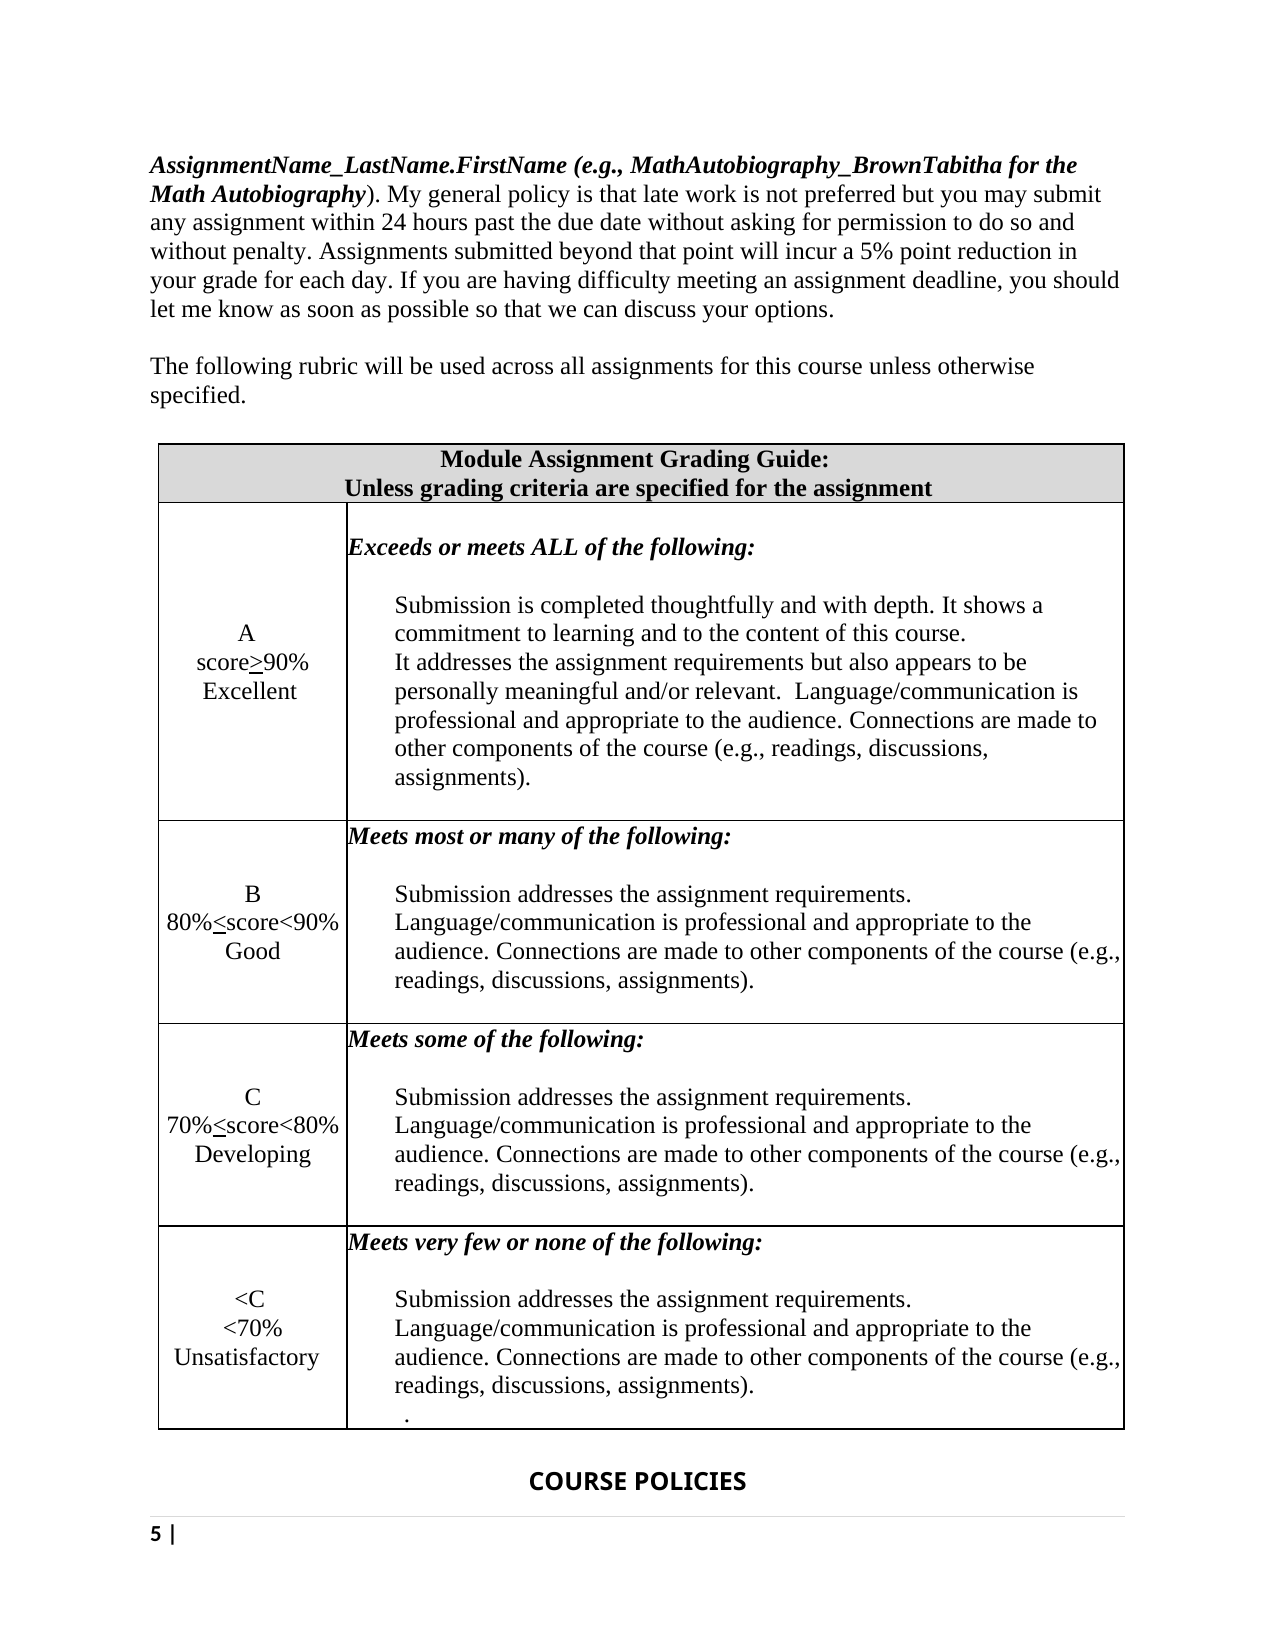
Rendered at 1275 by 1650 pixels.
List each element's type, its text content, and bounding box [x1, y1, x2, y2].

table_cell A score>90% Excellent [159, 503, 346, 820]
table_cell C 70%<score<80% Developing [159, 1024, 346, 1225]
table_cell Meets some of the following: Submission addresses the assignment requirements. Language/communication is professional and appropriate to the audience. Connections are made to other components of the course (e.g., readings, discussions, assignments). [348, 1024, 1123, 1225]
text COURSE Policies [150, 1464, 1125, 1498]
table_cell Meets very few or none of the following: Submission addresses the assignment requirements. Language/communication is professional and appropriate to the audience. Connections are made to other components of the course (e.g., readings, discussions, assignments). . [348, 1227, 1123, 1428]
text The following rubric will be used across all assignments for this course unless otherwise specified. [150, 351, 1125, 409]
table_cell Exceeds or meets ALL of the following: Submission is completed thoughtfully and with depth. It shows a commitment to learning and to the content of this course. It addresses the assignment requirements but also appears to be personally meaningful and/or relevant. Language/communication is professional and appropriate to the audience. Connections are made to other components of the course (e.g., readings, discussions, assignments). [348, 503, 1123, 820]
table_cell Meets most or many of the following: Submission addresses the assignment requirements. Language/communication is professional and appropriate to the audience. Connections are made to other components of the course (e.g., readings, discussions, assignments). [348, 821, 1123, 1022]
table_cell B 80%<score<90% Good [159, 821, 346, 1022]
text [150, 150, 1125, 322]
table_cell <C <70% Unsatisfactory [159, 1227, 346, 1428]
table_header Module Assignment Grading Guide: Unless grading criteria are specified for the assignment [159, 445, 1123, 502]
